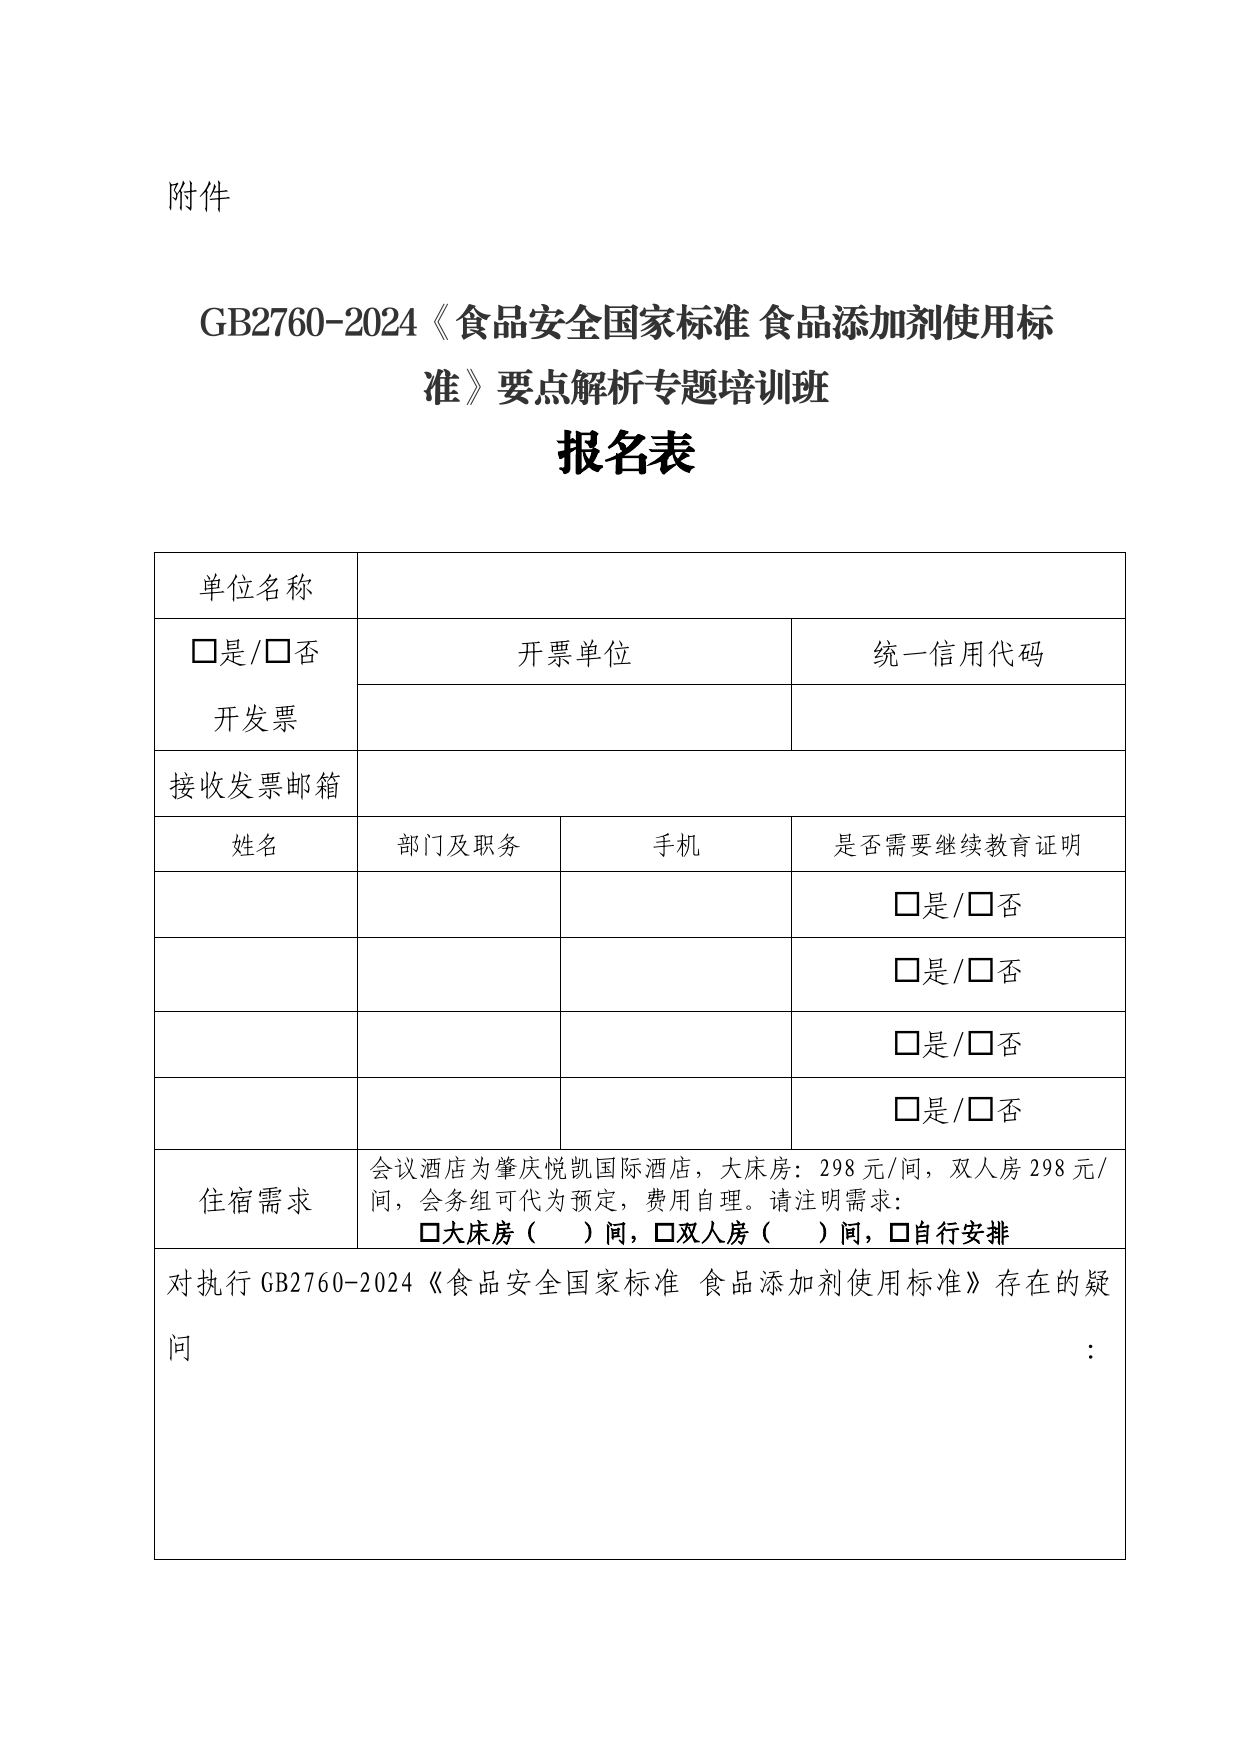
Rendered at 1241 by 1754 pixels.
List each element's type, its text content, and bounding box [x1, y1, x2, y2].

subtitle GB2760-2024《食品安全国家标准 食品添加剂使用标准》要点解析专题培训班 [165, 292, 1087, 422]
table_cell [155, 1078, 357, 1149]
table_cell 部门及职务 [358, 817, 560, 871]
table_header [358, 553, 1125, 618]
table_cell 住宿需求 [155, 1150, 357, 1248]
table_cell [561, 1012, 791, 1077]
table_cell 姓名 [155, 817, 357, 871]
table_cell 统一信用代码 [792, 619, 1125, 684]
table_cell 是/否 [792, 872, 1125, 937]
table_cell 是/否 [792, 1012, 1125, 1077]
table_cell 会议酒店为肇庆悦凯国际酒店，大床房：298元/间，双人房298元/间，会务组可代为预定，费用自理。请注明需求： 大床房（ ）间，双人房（ ）间，自行安排 [358, 1150, 1125, 1248]
table_cell 开票单位 [358, 619, 791, 684]
table_cell [561, 1078, 791, 1149]
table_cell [155, 1249, 1125, 1559]
table_cell 是/否 [792, 1078, 1125, 1149]
table_cell [358, 685, 791, 750]
table_cell [155, 872, 357, 937]
table_cell 接收发票邮箱 [155, 751, 357, 816]
table_cell 是否需要继续教育证明 [792, 817, 1125, 871]
table_cell [358, 1012, 560, 1077]
table_header 单位名称 [155, 553, 357, 618]
table_cell [358, 751, 1125, 816]
table_cell 是/否 开发票 [155, 619, 357, 750]
table_cell [561, 938, 791, 1011]
table_cell [561, 872, 791, 937]
table_cell 手机 [561, 817, 791, 871]
table_cell [358, 938, 560, 1011]
text 附件 [165, 162, 1087, 227]
table_cell [358, 1078, 560, 1149]
table_cell [155, 1012, 357, 1077]
table_cell [792, 685, 1125, 750]
subtitle 报名表 [165, 422, 1087, 487]
table_cell [358, 872, 560, 937]
table_cell [155, 938, 357, 1011]
table_cell 是/否 [792, 938, 1125, 1011]
